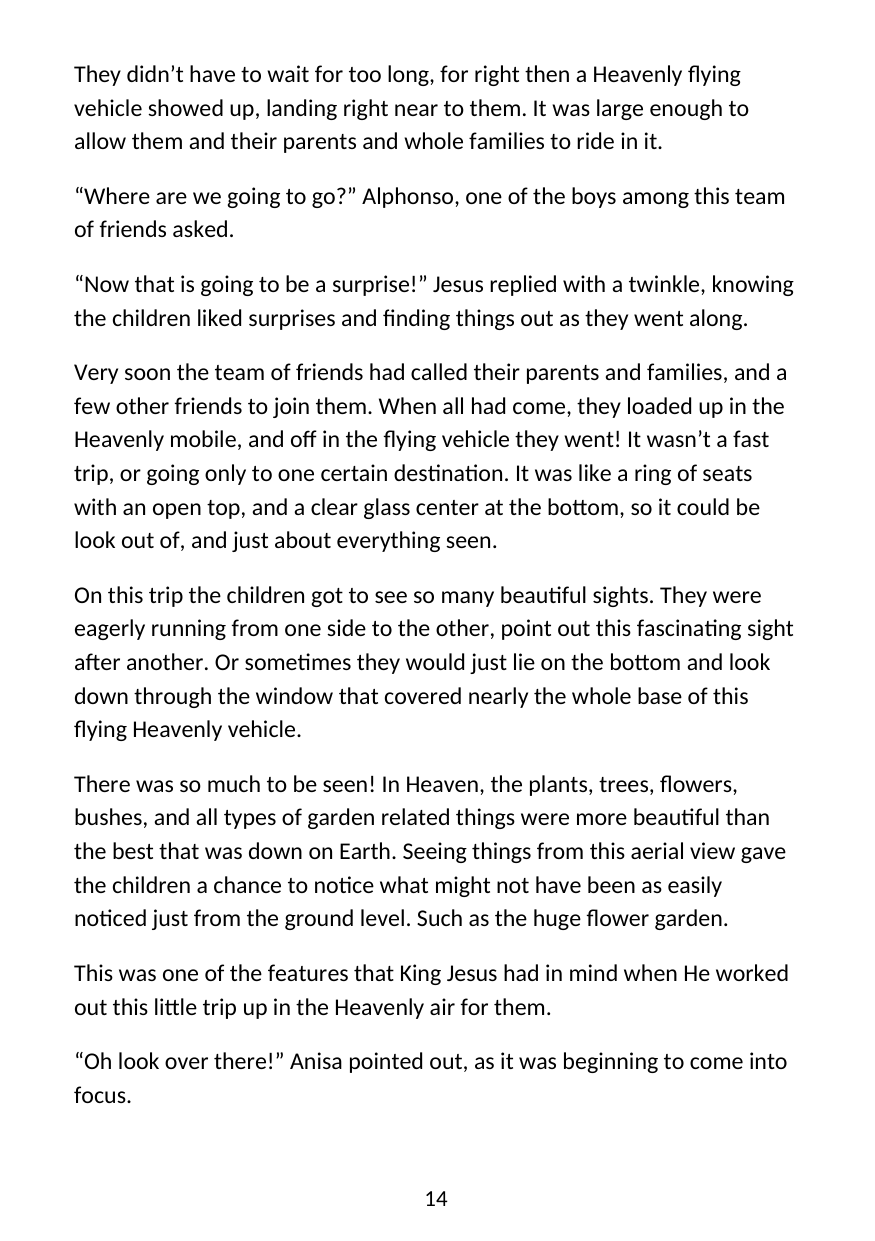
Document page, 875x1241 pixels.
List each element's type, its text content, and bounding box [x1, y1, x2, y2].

text Very soon the team of friends had called their parents and families, and a few other friends to join them. When all had come, they loaded up in the Heavenly mobile, and off in the flying vehicle they went! It wasn’t a fast trip, or going only to one certain destination. It was like a ring of seats with an open top, and a clear glass center at the bottom, so it could be look out of, and just about everything seen. [74, 357, 797, 554]
text “Oh look over there!” Anisa pointed out, as it was beginning to come into focus. [74, 1046, 797, 1109]
text There was so much to be seen! In Heaven, the plants, trees, flowers, bushes, and all types of garden related things were more beautiful than the best that was down on Earth. Seeing things from this aerial view gave the children a chance to notice what might not have been as easily noticed just from the ground level. Such as the huge flower garden. [74, 769, 797, 933]
text This was one of the features that King Jesus had in mind when He worked out this little trip up in the Heavenly air for them. [74, 958, 797, 1021]
text “Where are we going to go?” Alphonso, one of the boys among this team of friends asked. [74, 181, 797, 244]
text “Now that is going to be a surprise!” Jesus replied with a twinkle, knowing the children liked surprises and finding things out as they went along. [74, 269, 797, 332]
text On this trip the children got to see so many beautiful sights. They were eagerly running from one side to the other, point out this fascinating sight after another. Or sometimes they would just lie on the bottom and look down through the window that covered nearly the whole base of this flying Heavenly vehicle. [74, 580, 797, 744]
text They didn’t have to wait for too long, for right then a Heavenly flying vehicle showed up, landing right near to them. It was large enough to allow them and their parents and whole families to ride in it. [74, 59, 797, 156]
